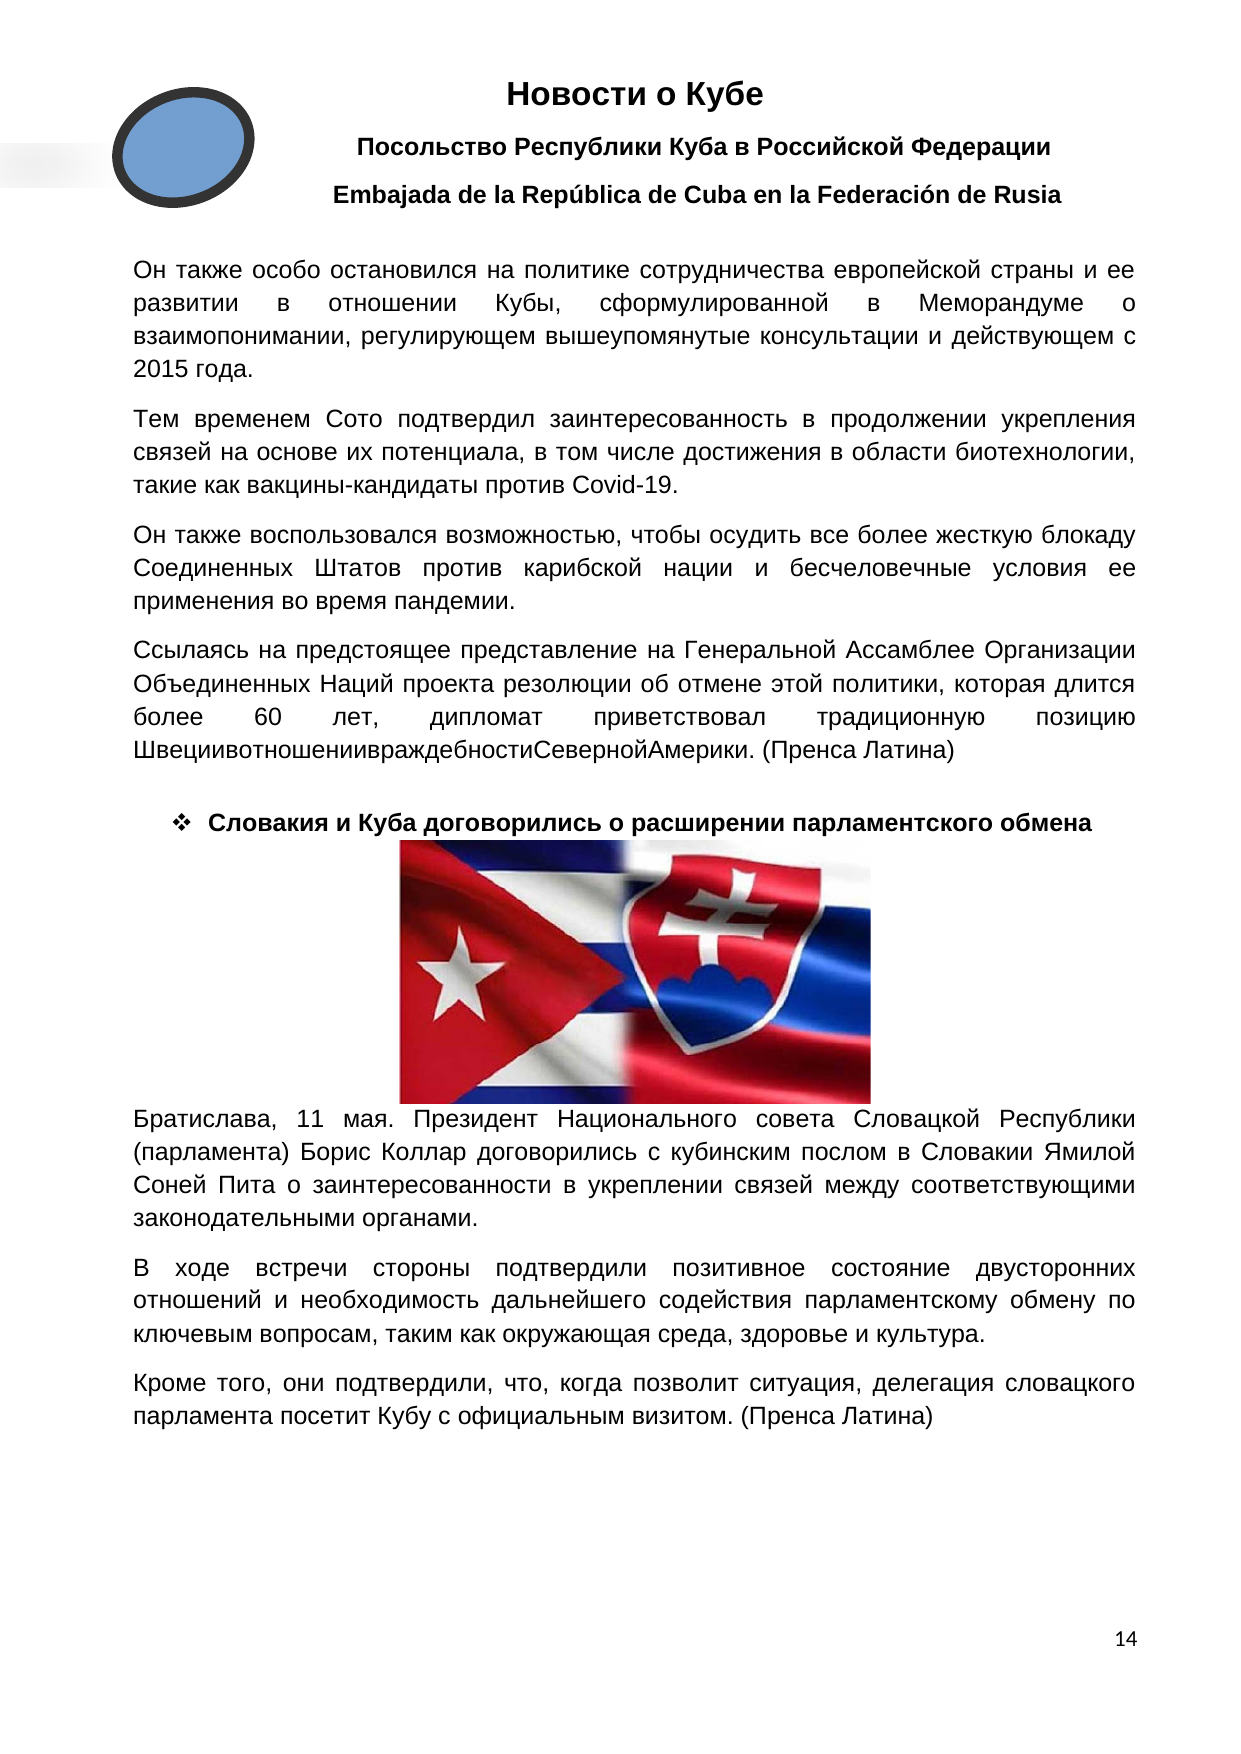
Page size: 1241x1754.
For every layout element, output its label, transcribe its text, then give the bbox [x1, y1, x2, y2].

text Кроме того, они подтвердили, что, когда позволит ситуация, делегация словацкого парламента посетит Кубу с официальным визитом. (Пренса Латина) [133, 1368, 1137, 1430]
text Тем временем Сото подтвердил заинтересованность в продолжении укрепления связей на основе их потенциала, в том числе достижения в области биотехнологии, такие как вакцины-кандидаты против Covid-19. [133, 404, 1137, 499]
picture [399, 840, 871, 1104]
text Ссылаясь на предстоящее представление на Генеральной Ассамблее Организации Объединенных Наций проекта резолюции об отмене этой политики, которая длится более 60 лет, дипломат приветствовал традиционную позицию ШвециивотношениивраждебностиСевернойАмерики. (Пренса Латина) [133, 636, 1137, 763]
subtitle Словакия и Куба договорились о расширении парламентского обмена [170, 808, 1137, 836]
text Братислава, 11 мая. Президент Национального совета Словацкой Республики (парламента) Борис Коллар договорились с кубинским послом в Словакии Ямилой Соней Пита о заинтересованности в укреплении связей между соответствующими законодательными органами. [133, 1104, 1137, 1232]
text Он также воспользовался возможностью, чтобы осудить все более жесткую блокаду Соединенных Штатов против карибской нации и бесчеловечные условия ее применения во время пандемии. [133, 520, 1137, 614]
text В ходе встречи стороны подтвердили позитивное состояние двусторонних отношений и необходимость дальнейшего содействия парламентскому обмену по ключевым вопросам, таким как окружающая среда, здоровье и культура. [133, 1252, 1137, 1347]
text Он также особо остановился на политике сотрудничества европейской страны и ее развитии в отношении Кубы, сформулированной в Меморандуме о взаимопонимании, регулирующем вышеупомянутые консультации и действующем с 2015 года. [133, 255, 1137, 383]
